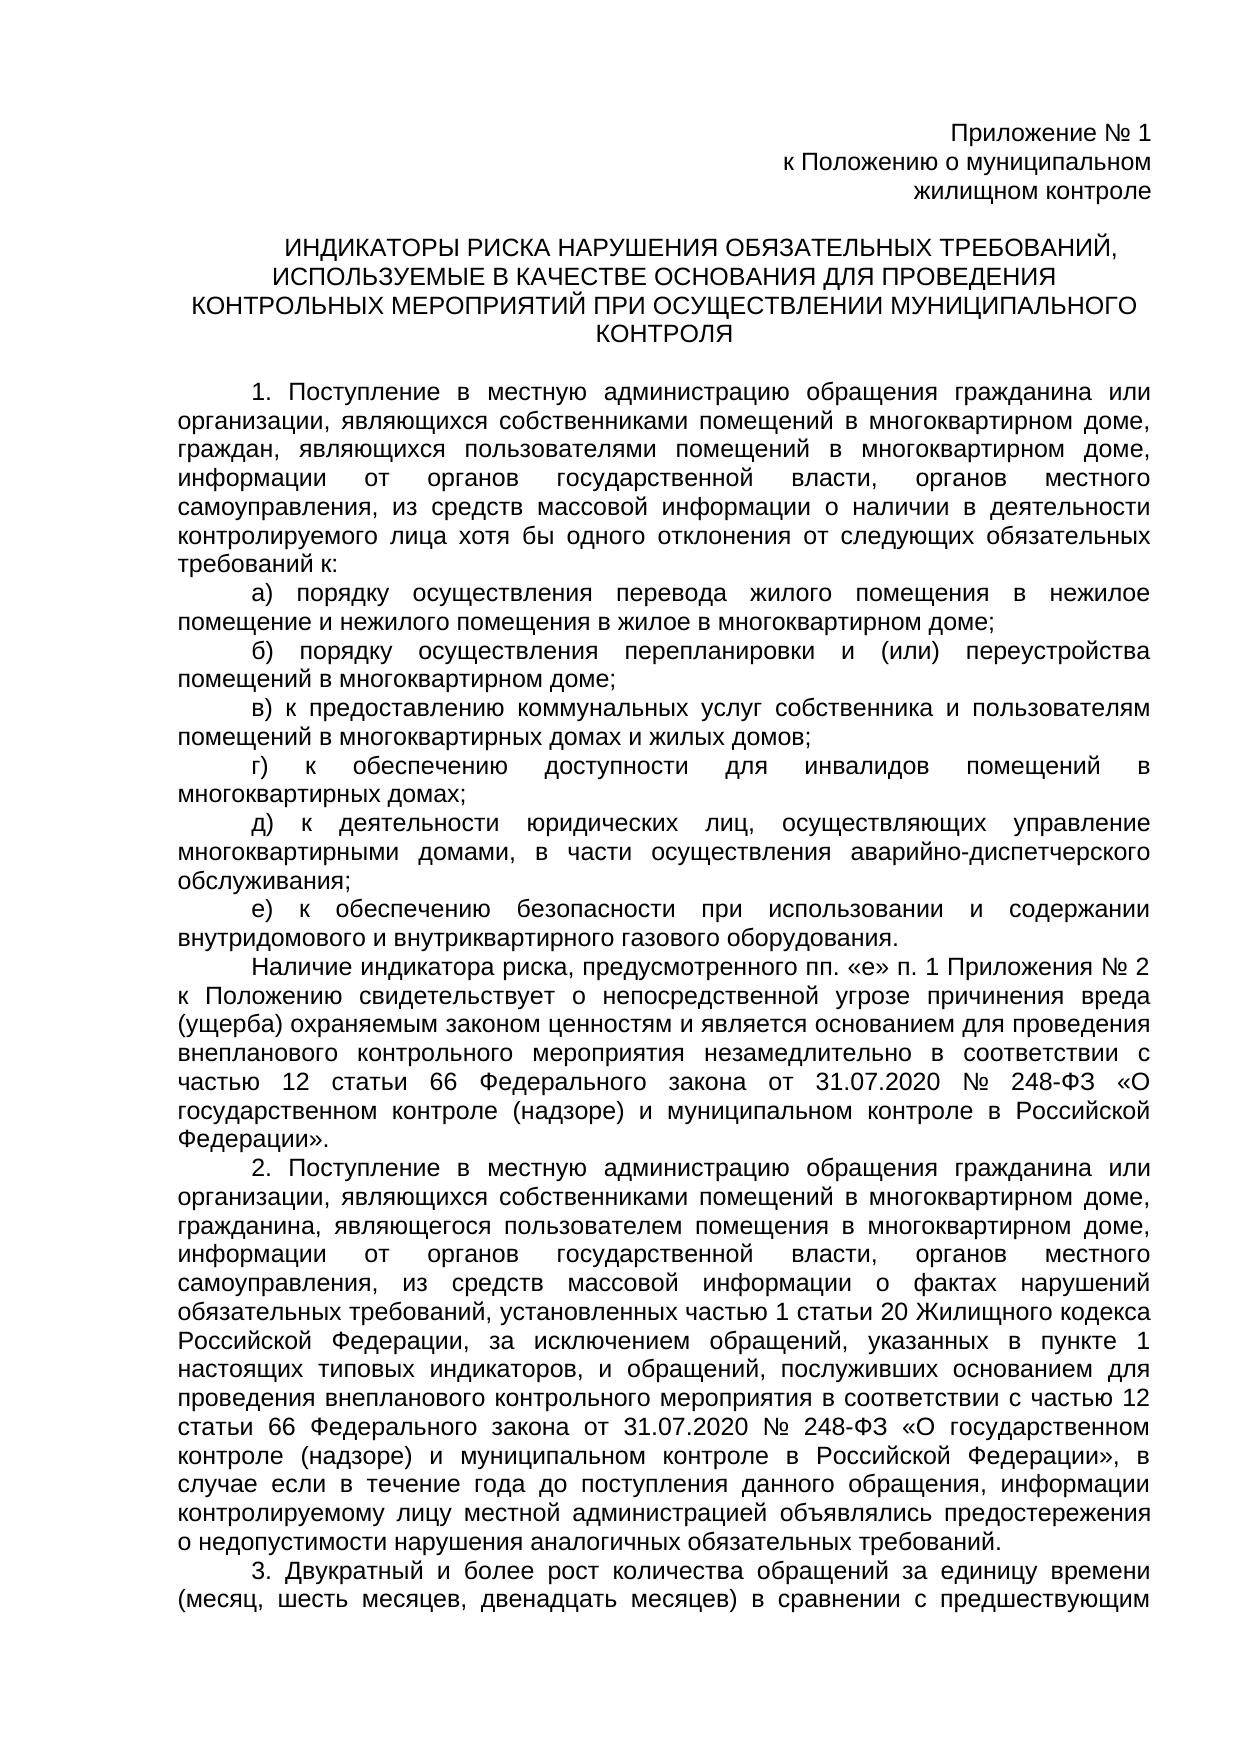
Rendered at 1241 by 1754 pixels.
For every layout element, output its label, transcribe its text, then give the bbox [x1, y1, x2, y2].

text а) порядку осуществления перевода жилого помещения в нежилое помещение и нежилого помещения в жилое в многоквартирном доме; [177, 578, 1152, 636]
text ИНДИКАТОРЫ РИСКА НАРУШЕНИЯ ОБЯЗАТЕЛЬНЫХ ТРЕБОВАНИЙ, ИСПОЛЬЗУЕМЫЕ В КАЧЕСТВЕ ОСНОВАНИЯ ДЛЯ ПРОВЕДЕНИЯ КОНТРОЛЬНЫХ МЕРОПРИЯТИЙ ПРИ ОСУЩЕСТВЛЕНИИ МУНИЦИПАЛЬНОГО КОНТРОЛЯ [177, 233, 1152, 348]
text Приложение № 1 [177, 118, 1152, 147]
text к Положению о муниципальном [177, 147, 1152, 176]
text б) порядку осуществления перепланировки и (или) переустройства помещений в многоквартирном доме; [177, 636, 1152, 693]
text 2. Поступление в местную администрацию обращения гражданина или организации, являющихся собственниками помещений в многоквартирном доме, гражданина, являющегося пользователем помещения в многоквартирном доме, информации от органов государственной власти, органов местного самоуправления, из средств массовой информации о фактах нарушений обязательных требований, установленных частью 1 статьи 20 Жилищного кодекса Российской Федерации, за исключением обращений, указанных в пункте 1 настоящих типовых индикаторов, и обращений, послуживших основанием для проведения внепланового контрольного мероприятия в соответствии с частью 12 статьи 66 Федерального закона от 31.07.2020 № 248-ФЗ «О государственном контроле (надзоре) и муниципальном контроле в Российской Федерации», в случае если в течение года до поступления данного обращения, информации контролируемому лицу местной администрацией объявлялись предостережения о недопустимости нарушения аналогичных обязательных требований. [177, 1153, 1152, 1556]
text д) к деятельности юридических лиц, осуществляющих управление многоквартирными домами, в части осуществления аварийно-диспетчерского обслуживания; [177, 808, 1152, 894]
text Наличие индикатора риска, предусмотренного пп. «е» п. 1 Приложения № 2 к Положению свидетельствует о непосредственной угрозе причинения вреда (ущерба) охраняемым законом ценностям и является основанием для проведения внепланового контрольного мероприятия незамедлительно в соответствии с частью 12 статьи 66 Федерального закона от 31.07.2020 № 248-ФЗ «О государственном контроле (надзоре) и муниципальном контроле в Российской Федерации». [177, 952, 1152, 1153]
text жилищном контроле [177, 176, 1152, 204]
text г) к обеспечению доступности для инвалидов помещений в многоквартирных домах; [177, 751, 1152, 808]
text 1. Поступление в местную администрацию обращения гражданина или организации, являющихся собственниками помещений в многоквартирном доме, граждан, являющихся пользователями помещений в многоквартирном доме, информации от органов государственной власти, органов местного самоуправления, из средств массовой информации о наличии в деятельности контролируемого лица хотя бы одного отклонения от следующих обязательных требований к: [177, 377, 1152, 578]
text в) к предоставлению коммунальных услуг собственника и пользователям помещений в многоквартирных домах и жилых домов; [177, 693, 1152, 751]
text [177, 1556, 1152, 1613]
text е) к обеспечению безопасности при использовании и содержании внутридомового и внутриквартирного газового оборудования. [177, 894, 1152, 952]
